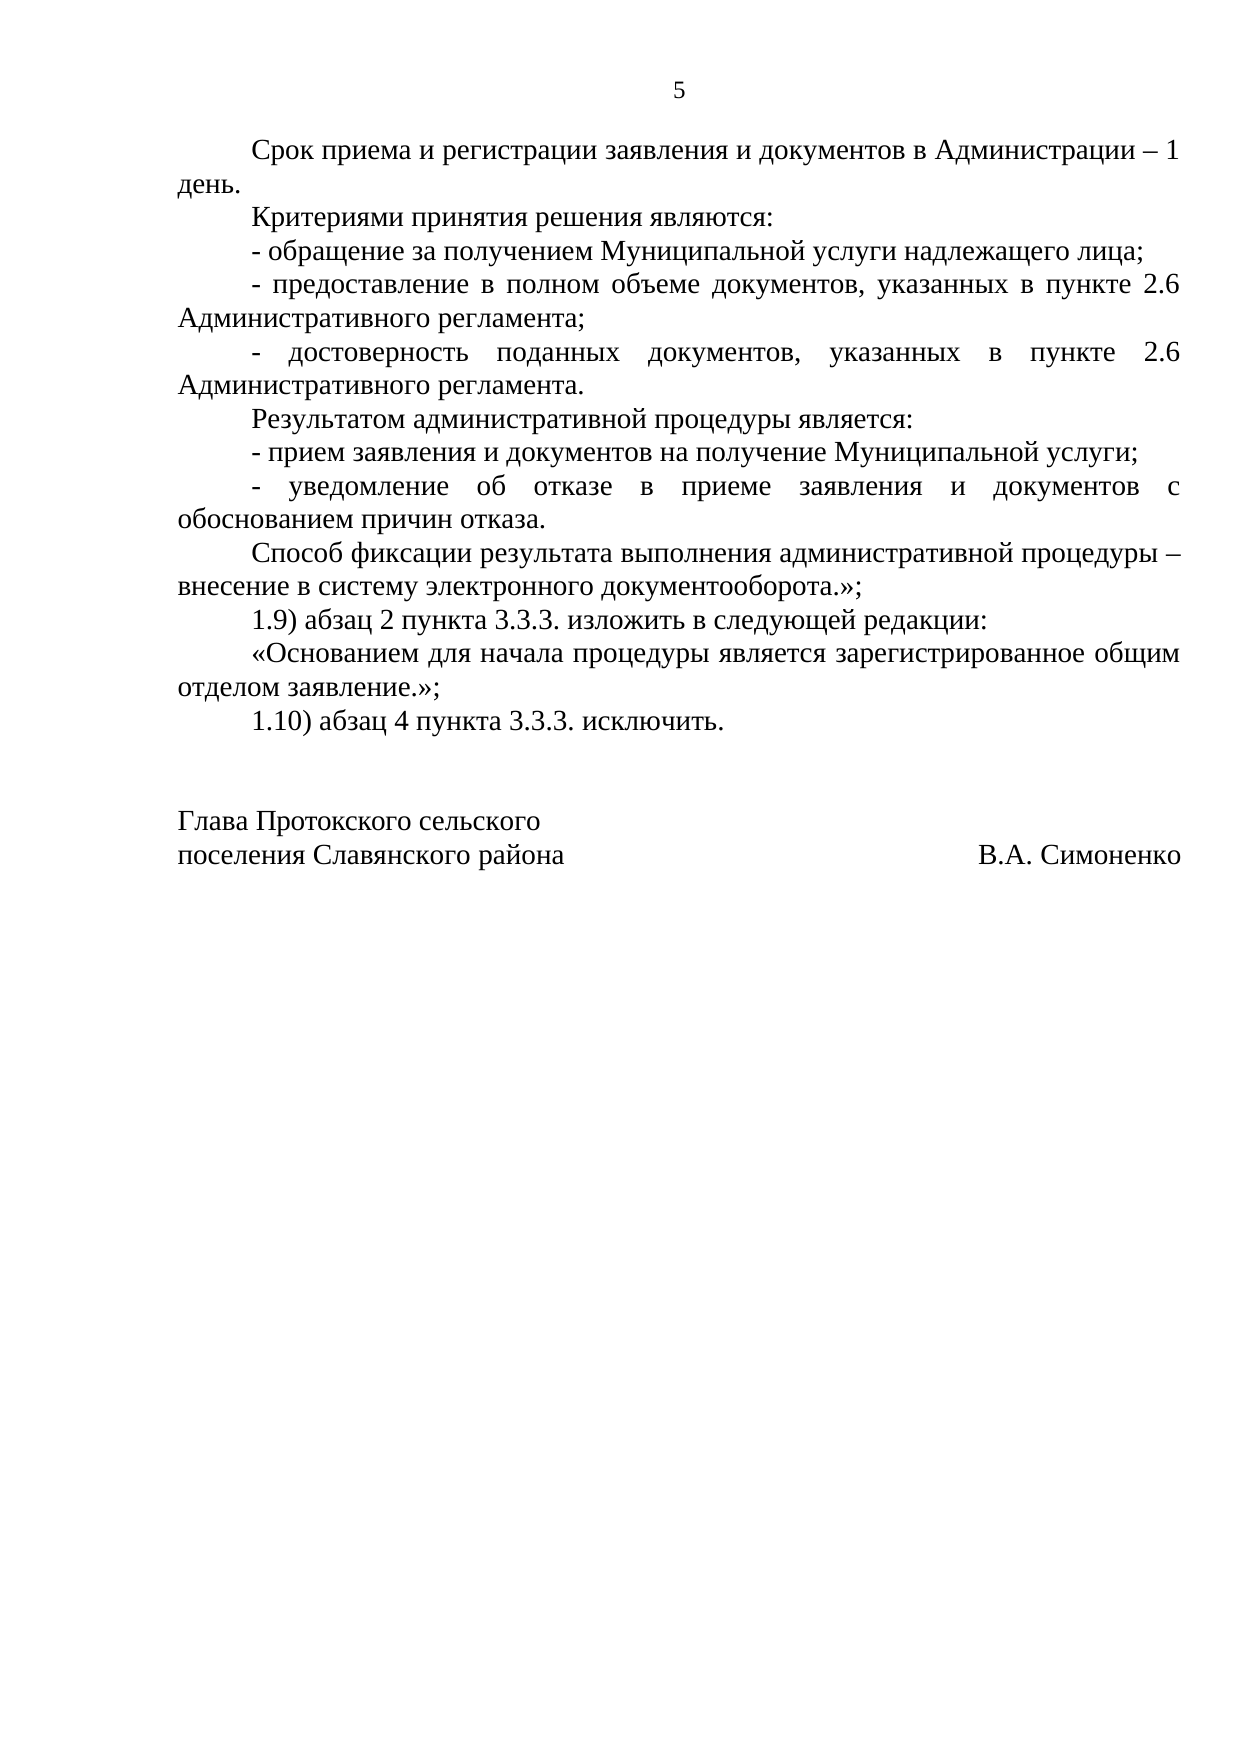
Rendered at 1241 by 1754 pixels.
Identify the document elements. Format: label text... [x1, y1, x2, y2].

text Критериями принятия решения являются: [177, 199, 1181, 233]
text 1.9) абзац 2 пункта 3.3.3. изложить в следующей редакции: [177, 602, 1181, 636]
text - достоверность поданных документов, указанных в пункте 2.6 Административного регламента. [177, 334, 1181, 401]
text 1.10) абзац 4 пункта 3.3.3. исключить. [177, 703, 1181, 736]
text «Основанием для начала процедуры является зарегистрированное общим отделом заявление.»; [177, 636, 1181, 703]
text Способ фиксации результата выполнения административной процедуры – внесение в систему электронного документооборота.»; [177, 535, 1181, 602]
text - предоставление в полном объеме документов, указанных в пункте 2.6 Административного регламента; [177, 267, 1181, 334]
text - уведомление об отказе в приеме заявления и документов с обоснованием причин отказа. [177, 468, 1181, 535]
text Глава Протокского сельского [177, 803, 1181, 837]
text поселения Славянского района В.А. Симоненко [177, 837, 1181, 899]
text - обращение за получением Муниципальной услуги надлежащего лица; [177, 233, 1181, 267]
text - прием заявления и документов на получение Муниципальной услуги; [177, 434, 1181, 468]
text Результатом административной процедуры является: [177, 401, 1181, 434]
text Срок приема и регистрации заявления и документов в Администрации – 1 день. [177, 132, 1181, 199]
